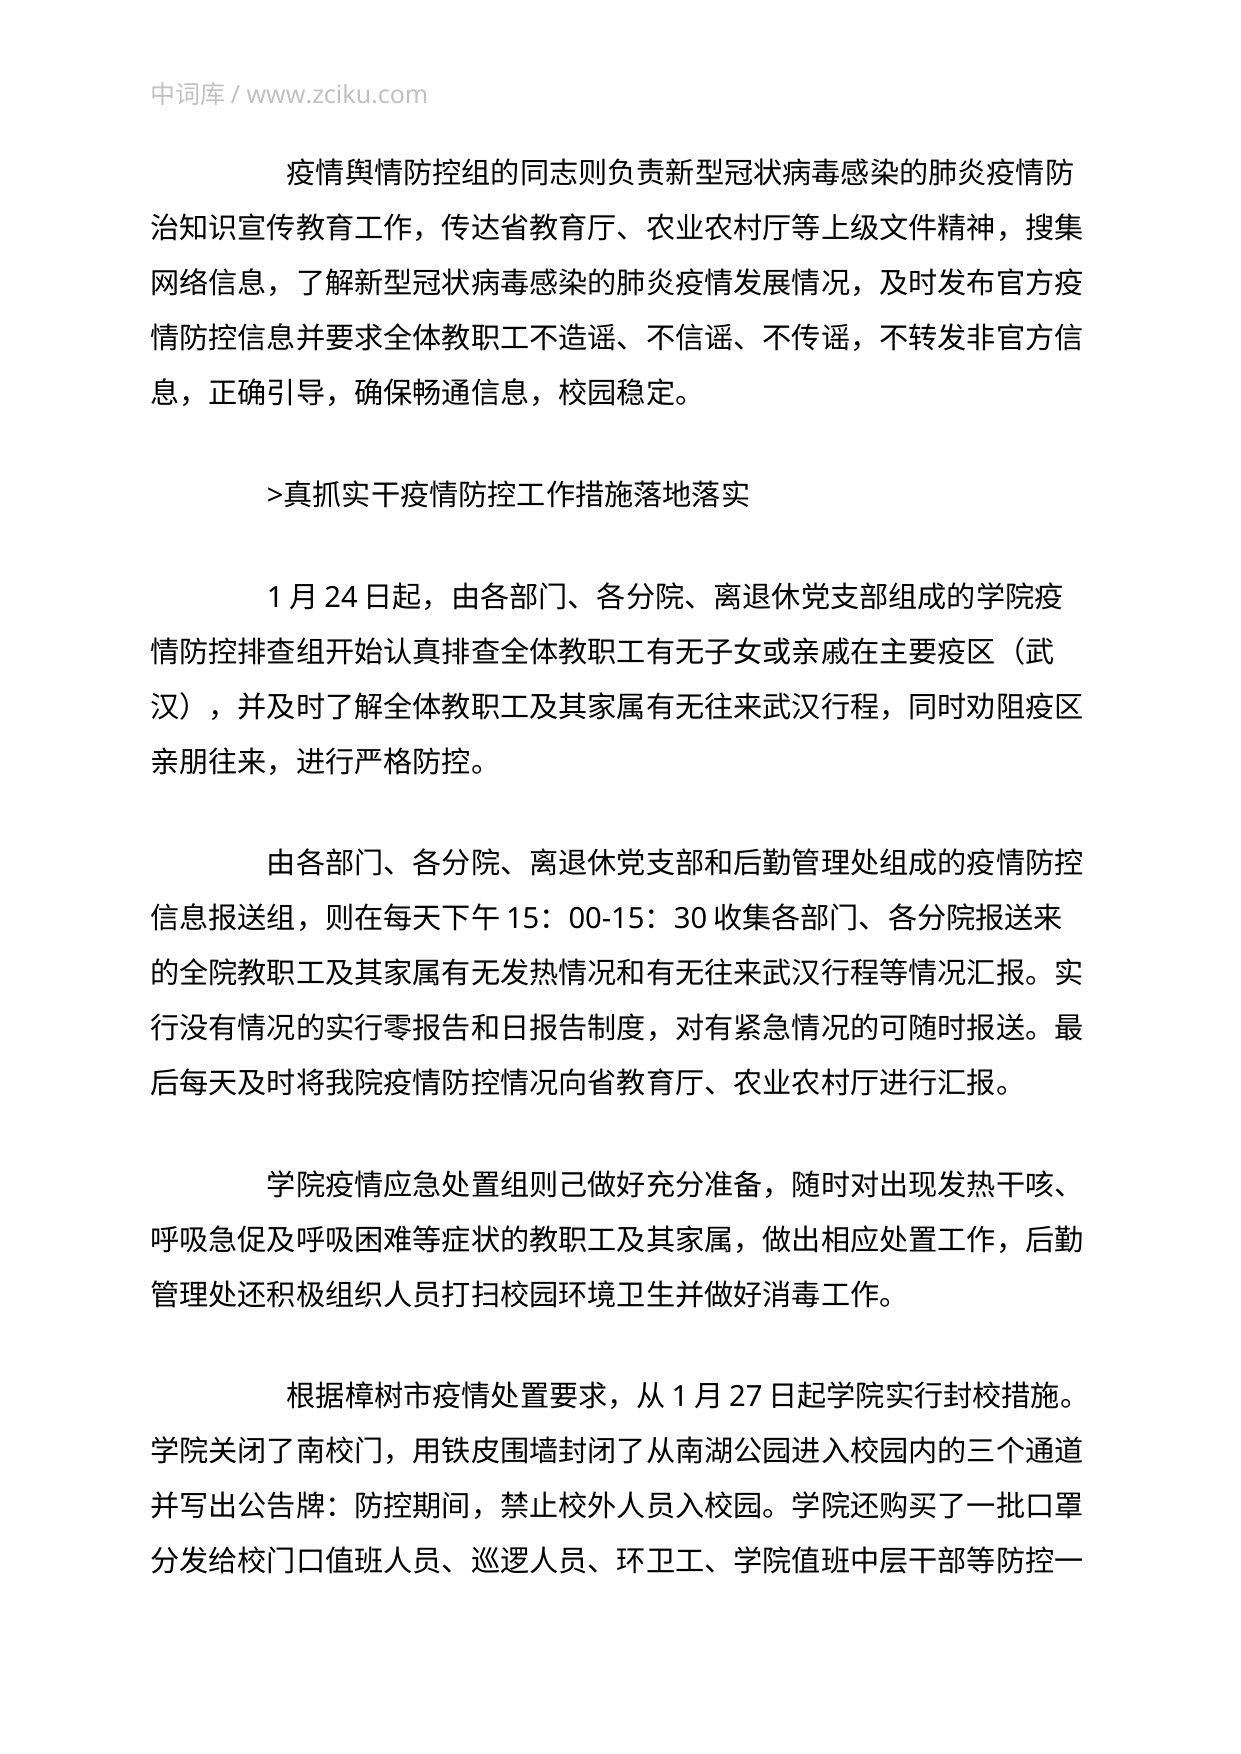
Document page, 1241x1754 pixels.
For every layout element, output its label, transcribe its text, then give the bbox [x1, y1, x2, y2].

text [150, 1373, 1090, 1580]
text 由各部门、各分院、离退休党支部和后勤管理处组成的疫情防控信息报送组，则在每天下午15：00-15：30收集各部门、各分院报送来的全院教职工及其家属有无发热情况和有无往来武汉行程等情况汇报。实行没有情况的实行零报告和日报告制度，对有紧急情况的可随时报送。最后每天及时将我院疫情防控情况向省教育厅、农业农村厅进行汇报。 [150, 840, 1090, 1102]
text 疫情舆情防控组的同志则负责新型冠状病毒感染的肺炎疫情防治知识宣传教育工作，传达省教育厅、农业农村厅等上级文件精神，搜集网络信息，了解新型冠状病毒感染的肺炎疫情发展情况，及时发布官方疫情防控信息并要求全体教职工不造谣、不信谣、不传谣，不转发非官方信息，正确引导，确保畅通信息，校园稳定。 [150, 150, 1090, 412]
text >真抓实干疫情防控工作措施落地落实 [150, 471, 1090, 514]
text 1月24日起，由各部门、各分院、离退休党支部组成的学院疫情防控排查组开始认真排查全体教职工有无子女或亲戚在主要疫区（武汉），并及时了解全体教职工及其家属有无往来武汉行程，同时劝阻疫区亲朋往来，进行严格防控。 [150, 573, 1090, 780]
text 学院疫情应急处置组则己做好充分准备，随时对出现发热干咳、呼吸急促及呼吸困难等症状的教职工及其家属，做出相应处置工作，后勤管理处还积极组织人员打扫校园环境卫生并做好消毒工作。 [150, 1161, 1090, 1313]
